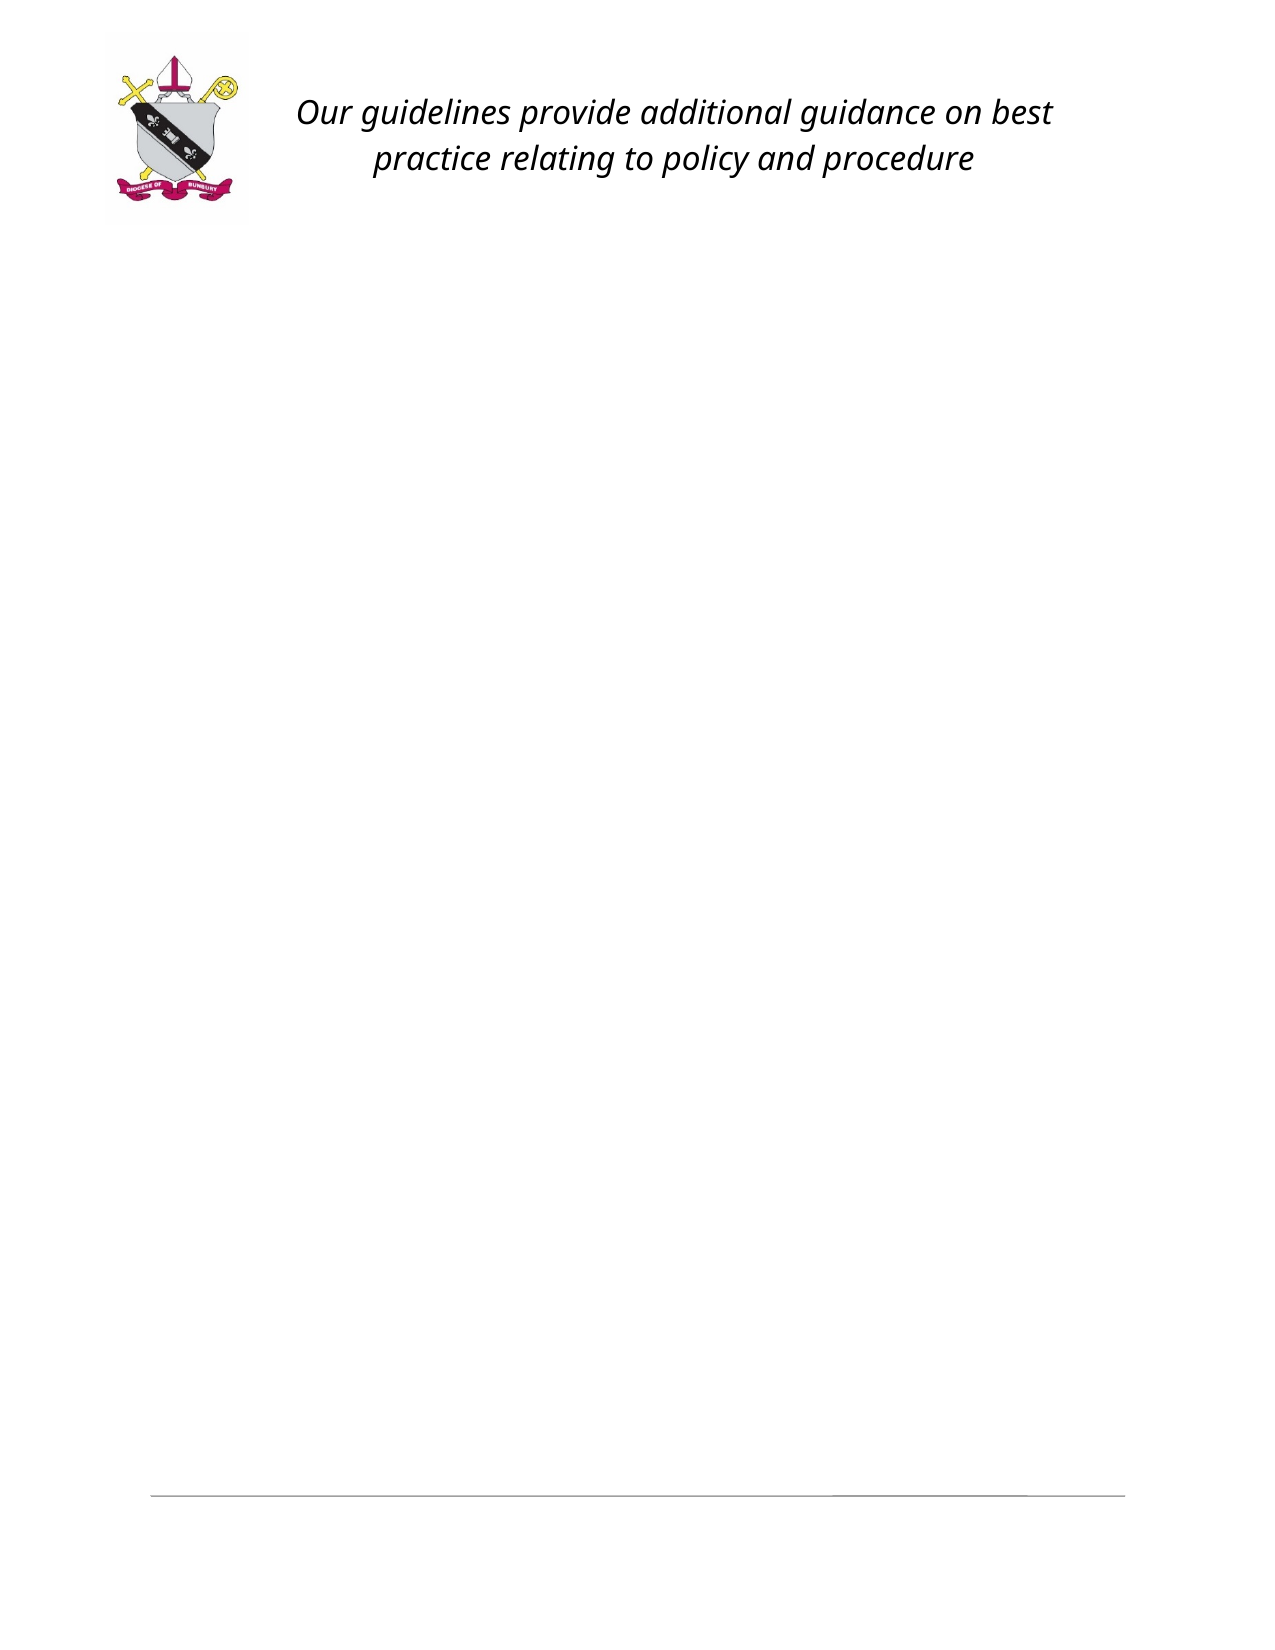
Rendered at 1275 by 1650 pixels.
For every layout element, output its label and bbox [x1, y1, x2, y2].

picture [105, 32, 249, 225]
